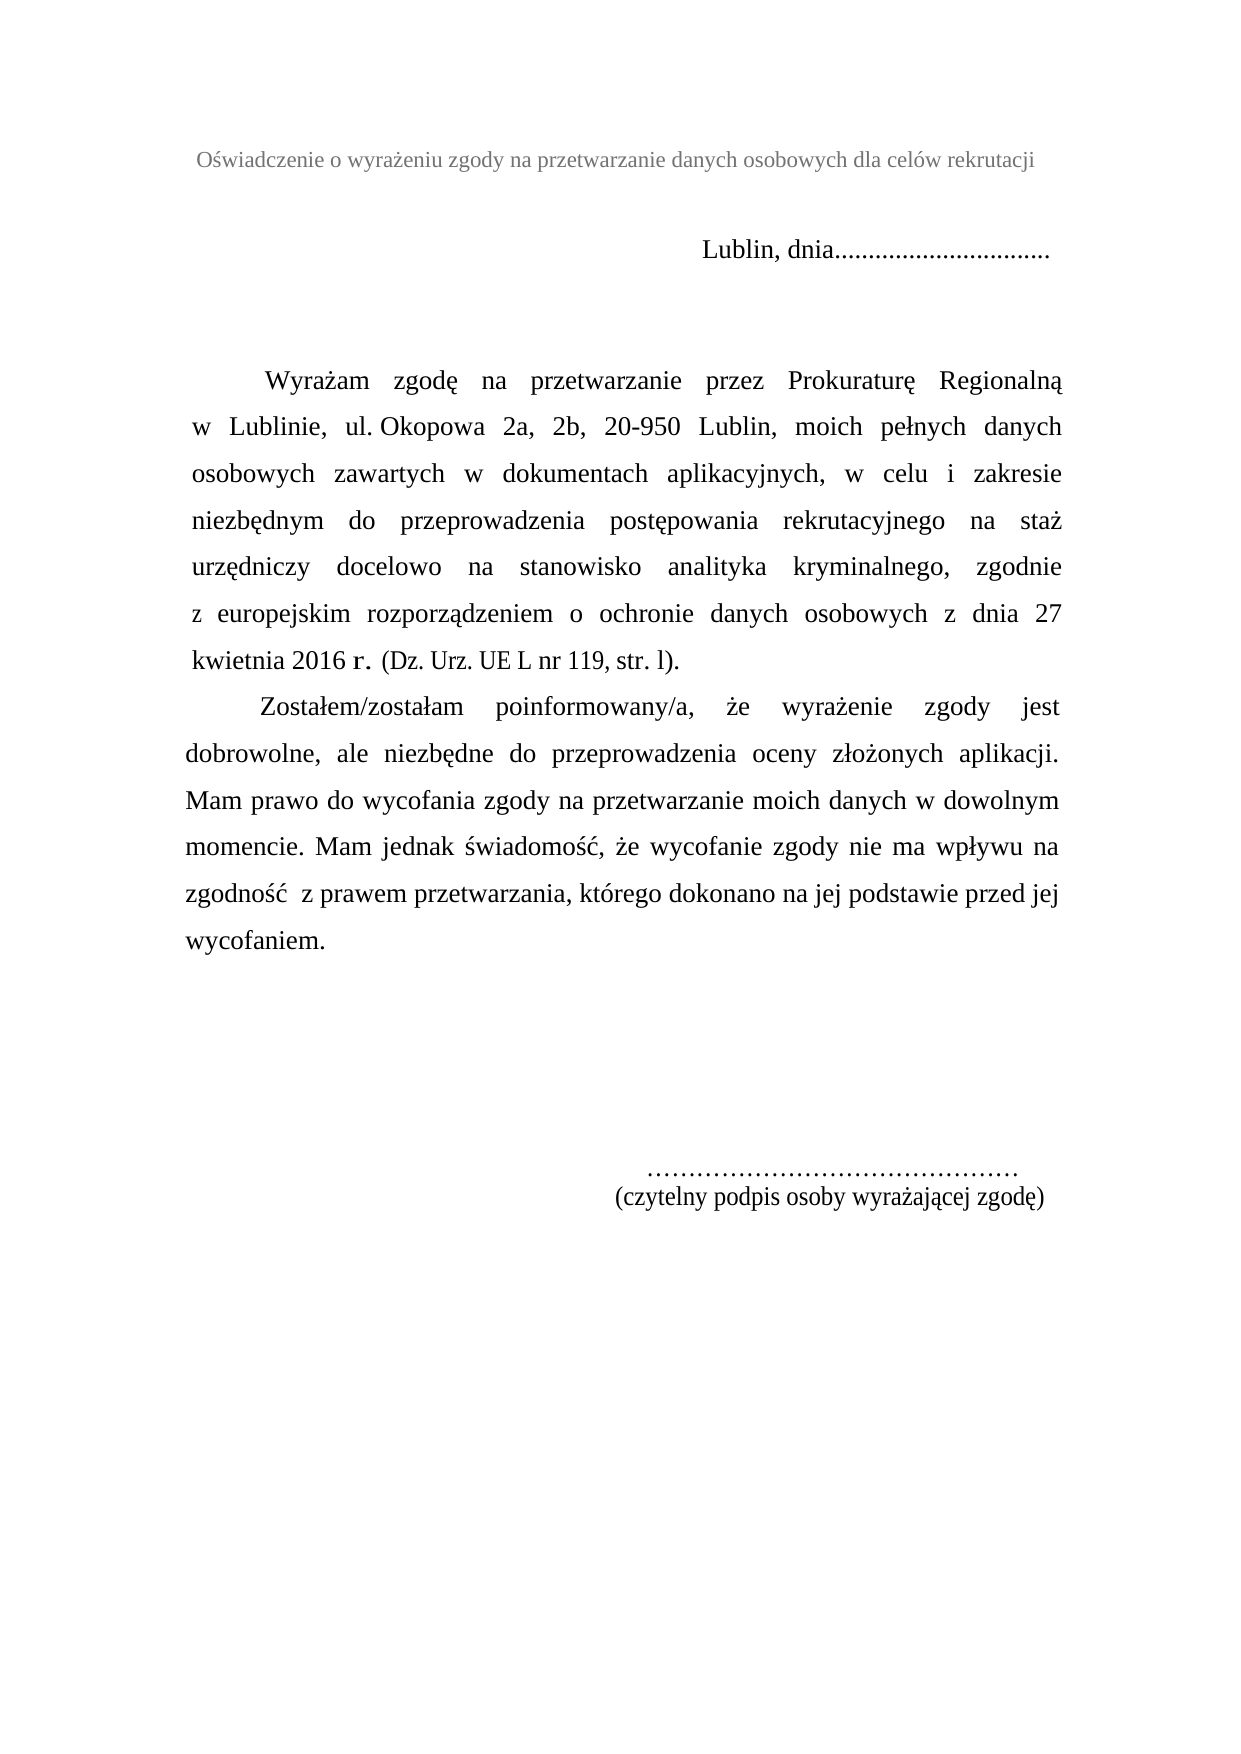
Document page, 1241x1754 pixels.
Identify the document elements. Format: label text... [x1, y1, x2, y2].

text Lublin, dnia................................ [148, 238, 1063, 263]
text ……………………………………… [590, 1162, 1063, 1180]
text (czytelny podpis osoby wyrażającej zgodę) [590, 1180, 1063, 1211]
text Oświadczenie o wyrażeniu zgody na przetwarzanie danych osobowych dla celów rekrutacji [196, 148, 1063, 172]
text Wyrażam zgodę na przetwarzanie przez Prokuraturę Regionalną w Lublinie, ul. Okopowa 2a, 2b, 20-950 Lublin, moich pełnych danych osobowych zawartych w dokumentach aplikacyjnych, w celu i zakresie niezbędnym do przeprowadzenia postępowania rekrutacyjnego na staż urzędniczy docelowo na stanowisko analityka kryminalnego, zgodnie z europejskim rozporządzeniem o ochronie danych osobowych z dnia 27 kwietnia 2016 r. (Dz. Urz. UE L nr 119, str. l). [192, 364, 1063, 675]
text Zostałem/zostałam poinformowany/a, że wyrażenie zgody jest dobrowolne, ale niezbędne do przeprowadzenia oceny złożonych aplikacji. Mam prawo do wycofania zgody na przetwarzanie moich danych w dowolnym momencie. Mam jednak świadomość, że wycofanie zgody nie ma wpływu na zgodność z prawem przetwarzania, którego dokonano na jej podstawie przed jej wycofaniem. [185, 691, 1060, 955]
